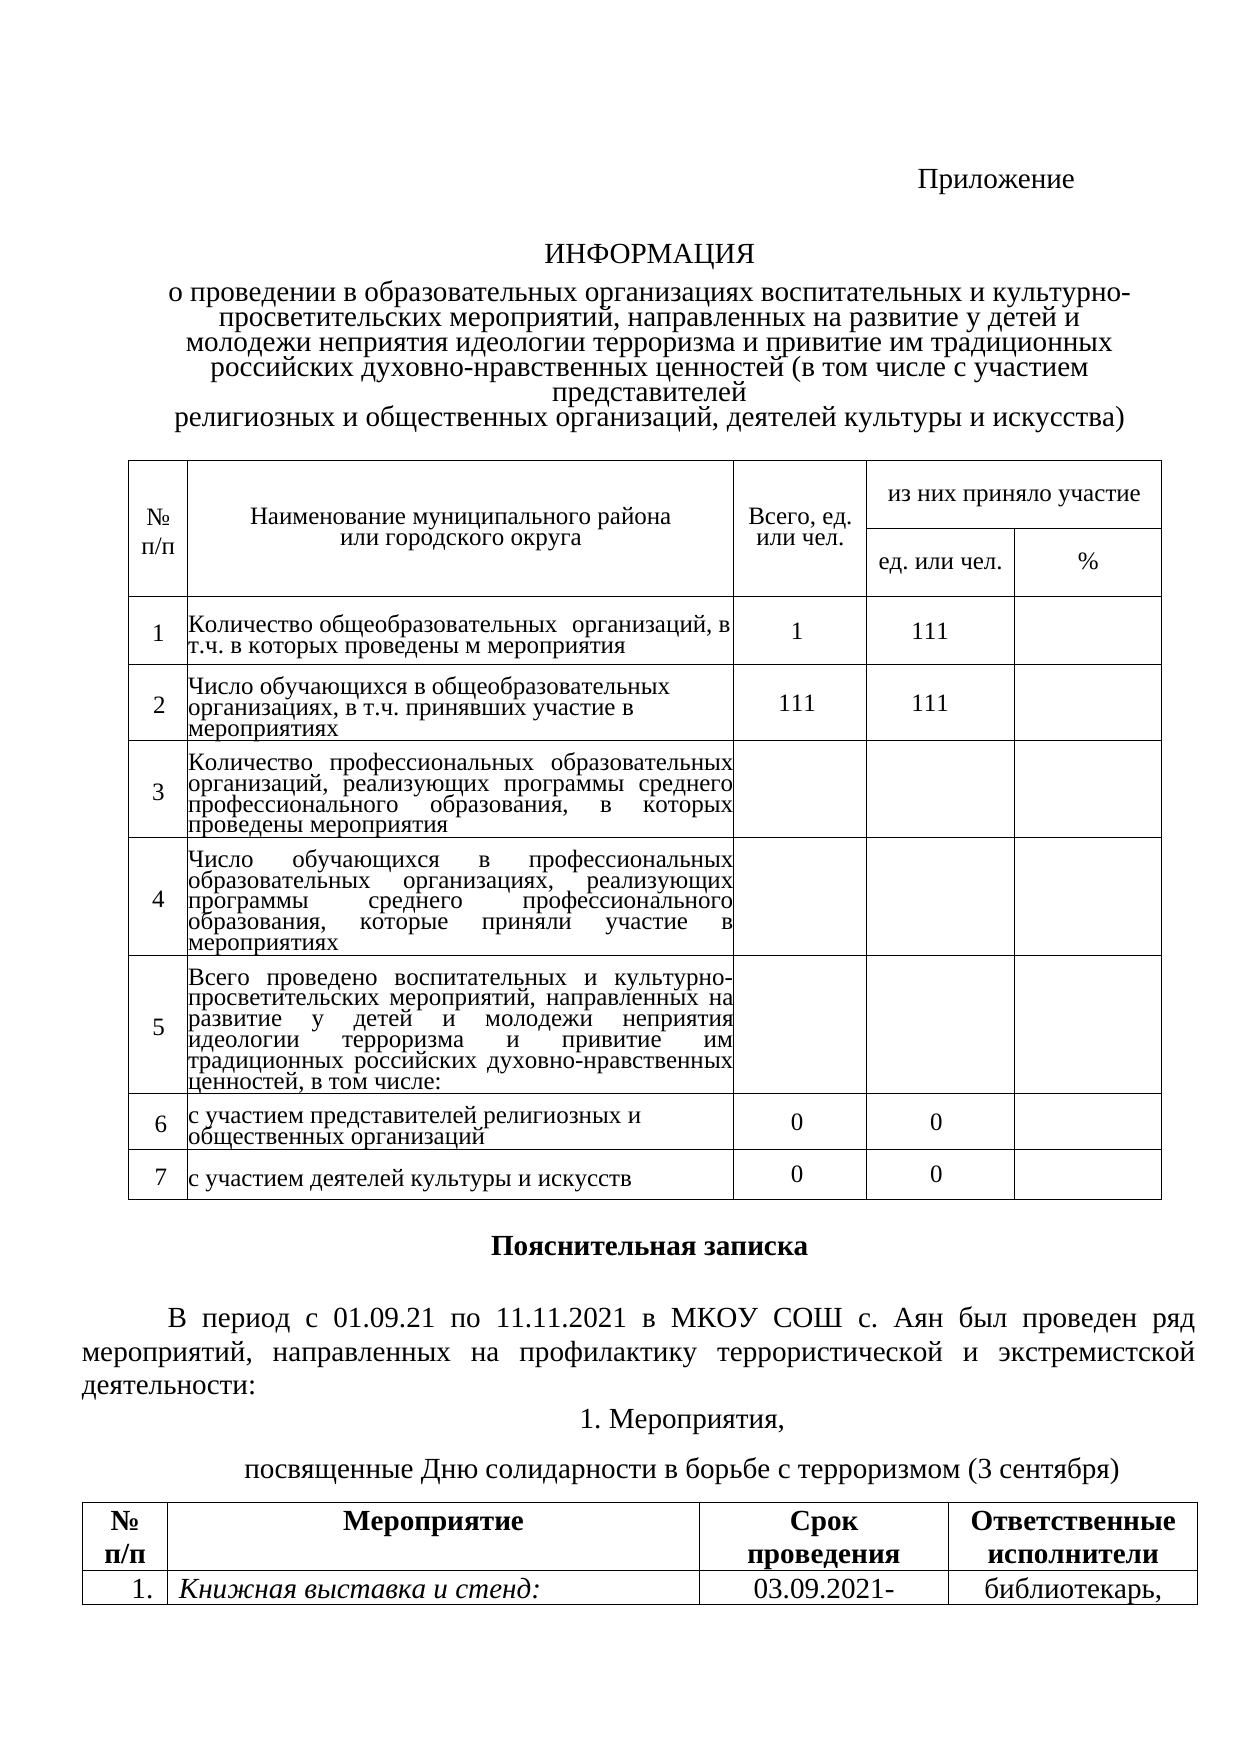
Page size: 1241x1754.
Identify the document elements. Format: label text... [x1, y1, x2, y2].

table_header № п/п [83, 1503, 167, 1570]
table_cell 111 [867, 665, 1014, 740]
table_cell [867, 956, 1014, 1093]
table_cell [1015, 1150, 1161, 1198]
table_header Мероприятие [168, 1503, 699, 1570]
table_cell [949, 1571, 1197, 1604]
table_cell с участием деятелей культуры и искусств [188, 1150, 733, 1198]
table_cell 1 [129, 597, 187, 664]
table_cell Количество профессиональных образовательных организаций, реализующих программы среднего профессионального образования, в которых проведены мероприятия [188, 741, 733, 837]
table_cell [1015, 1094, 1161, 1148]
table_header Наименование муниципального района или городского округа [188, 461, 733, 596]
table_cell [1015, 838, 1161, 955]
table_cell [734, 956, 866, 1093]
table_cell 3 [129, 741, 187, 837]
table_cell [867, 838, 1014, 955]
table_cell ед. или чел. [867, 529, 1014, 596]
table_cell [1015, 956, 1161, 1093]
table_cell 2 [129, 665, 187, 740]
table_cell [83, 1571, 167, 1604]
table_cell 1 [734, 597, 866, 664]
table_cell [700, 1571, 948, 1604]
table_cell 111 [867, 597, 1014, 664]
text Приложение [152, 169, 1146, 194]
text o проведении в образовательных организациях воспитательных и культурно- просветительских мероприятий, направленных на развитие у детей и молодежи неприятия идеологии терроризма и привитие им традиционных российских духовно-нравственных ценностей (в том числе с участием представителей [152, 281, 1146, 406]
table_cell [1015, 597, 1161, 664]
table_cell [734, 741, 866, 837]
table_cell 0 [867, 1150, 1014, 1198]
table_cell [1015, 741, 1161, 837]
text В период с 01.09.21 по 11.11.2021 в МКОУ СОШ с. Аян был проведен ряд мероприятий, направленных на профилактику террористической и экстремистской деятельности: [82, 1300, 1196, 1401]
table_cell 0 [734, 1094, 866, 1148]
text ИНФОРМАЦИЯ [152, 244, 712, 269]
table_cell с участием представителей религиозных и общественных организаций [188, 1094, 733, 1148]
table_cell 7 [129, 1150, 187, 1198]
table_cell 5 [129, 956, 187, 1093]
table_cell [734, 838, 866, 955]
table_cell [168, 1571, 699, 1604]
table_cell [867, 741, 1014, 837]
table_cell 111 [734, 665, 866, 740]
text религиозных и общественных организаций, деятелей культуры и искусства) [173, 406, 1125, 431]
subtitle Пояснительная записка [173, 1228, 1126, 1262]
table_cell 0 [734, 1150, 866, 1198]
table_cell Всего проведено воспитательных и культурно-просветительских мероприятий, направленных на развитие у детей и молодежи неприятия идеологии терроризма и привитие им традиционных российских духовно-нравственных ценностей, в том числе: [188, 956, 733, 1093]
text 1. Мероприятия, [94, 1401, 1196, 1434]
table_cell 0 [867, 1094, 1014, 1148]
table_cell Число обучающихся в профессиональных образовательных организациях, реализующих программы среднего профессионального образования, которые приняли участие в мероприятиях [188, 838, 733, 955]
text посвященные Дню солидарности в борьбе с терроризмом (3 сентября) [94, 1451, 1196, 1485]
text ИНФОРМАЦИЯ [711, 244, 1146, 269]
table_header № п/п [129, 461, 187, 596]
table_cell Количество общеобразовательных организаций, в т.ч. в которых проведены м мероприятия [188, 597, 733, 664]
table_header Всего, ед. или чел. [734, 461, 866, 596]
table_cell Число обучающихся в общеобразовательных организациях, в т.ч. принявших участие в мероприятиях [188, 665, 733, 740]
table_header из них приняло участие [867, 461, 1161, 528]
table_cell % [1015, 529, 1161, 596]
table_cell 6 [129, 1094, 187, 1148]
table_header Ответственные исполнители [949, 1503, 1197, 1570]
table_cell 4 [129, 838, 187, 955]
table_header Срок проведения [700, 1503, 948, 1570]
table_cell [1015, 665, 1161, 740]
